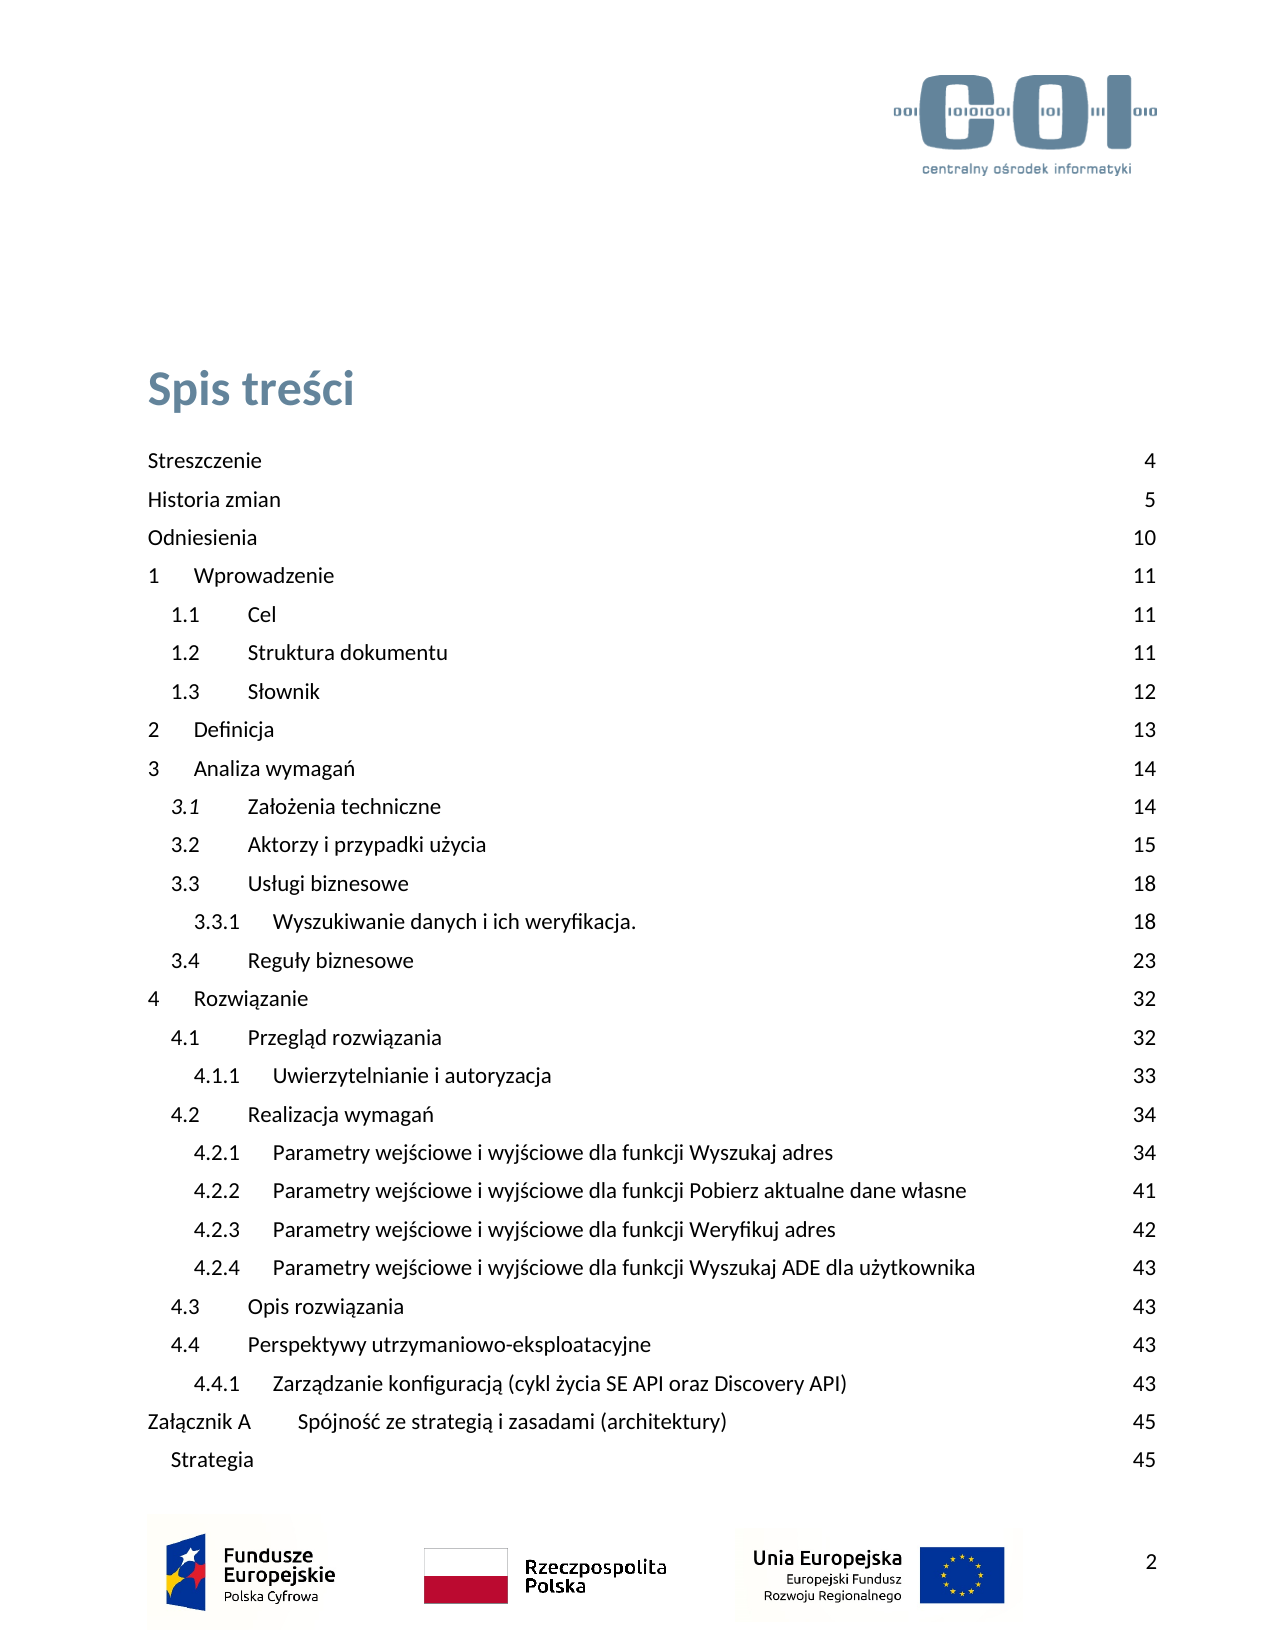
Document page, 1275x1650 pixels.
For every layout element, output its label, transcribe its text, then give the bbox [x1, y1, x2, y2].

text 4.2.2 Parametry wejściowe i wyjściowe dla funkcji Pobierz aktualne dane własne 41 [193, 1177, 1157, 1204]
text 3.2 Aktorzy i przypadki użycia 15 [171, 831, 1157, 859]
text 4.3 Opis rozwiązania 43 [171, 1292, 1157, 1320]
text Historia zmian 5 [148, 485, 1157, 513]
text 1.2 Struktura dokumentu 11 [171, 638, 1157, 666]
text 3.3.1 Wyszukiwanie danych i ich weryfikacja. 18 [193, 907, 1157, 936]
text 4.1.1 Uwierzytelnianie i autoryzacja 33 [193, 1061, 1157, 1089]
text 4.2.4 Parametry wejściowe i wyjściowe dla funkcji Wyszukaj ADE dla użytkownika 43 [193, 1253, 1157, 1281]
text 4.2 Realizacja wymagań 34 [171, 1100, 1157, 1128]
text 4.2.1 Parametry wejściowe i wyjściowe dla funkcji Wyszukaj adres 34 [193, 1138, 1157, 1166]
text 4 Rozwiązanie 32 [148, 984, 1157, 1012]
text Streszczenie 4 [148, 446, 1157, 474]
text Strategia 45 [171, 1446, 1157, 1474]
text 3.4 Reguły biznesowe 23 [171, 946, 1157, 974]
text 3.3 Usługi biznesowe 18 [171, 869, 1157, 897]
text 4.4 Perspektywy utrzymaniowo-eksploatacyjne 43 [171, 1330, 1157, 1358]
picture [405, 1529, 684, 1622]
text 4.4.1 Zarządzanie konfiguracją (cykl życia SE API oraz Discovery API) 43 [193, 1369, 1157, 1397]
text 1.3 Słownik 12 [171, 677, 1157, 705]
text Odniesienia 10 [148, 523, 1157, 551]
text 4.2.3 Parametry wejściowe i wyjściowe dla funkcji Weryfikuj adres 42 [193, 1215, 1157, 1243]
picture [147, 1514, 354, 1630]
text 1 Wprowadzenie 11 [148, 562, 1157, 589]
text 3 Analiza wymagań 14 [148, 754, 1157, 782]
picture [893, 75, 1157, 176]
picture [735, 1528, 1023, 1622]
text 1.1 Cel 11 [171, 600, 1157, 628]
text Spis treści [148, 357, 1157, 418]
text Załącznik A Spójność ze strategią i zasadami (architektury) 45 [148, 1407, 1157, 1435]
text 4.1 Przegląd rozwiązania 32 [171, 1023, 1157, 1051]
text 3.1 Założenia techniczne 14 [171, 792, 1157, 820]
text 2 Definicja 13 [148, 715, 1157, 743]
